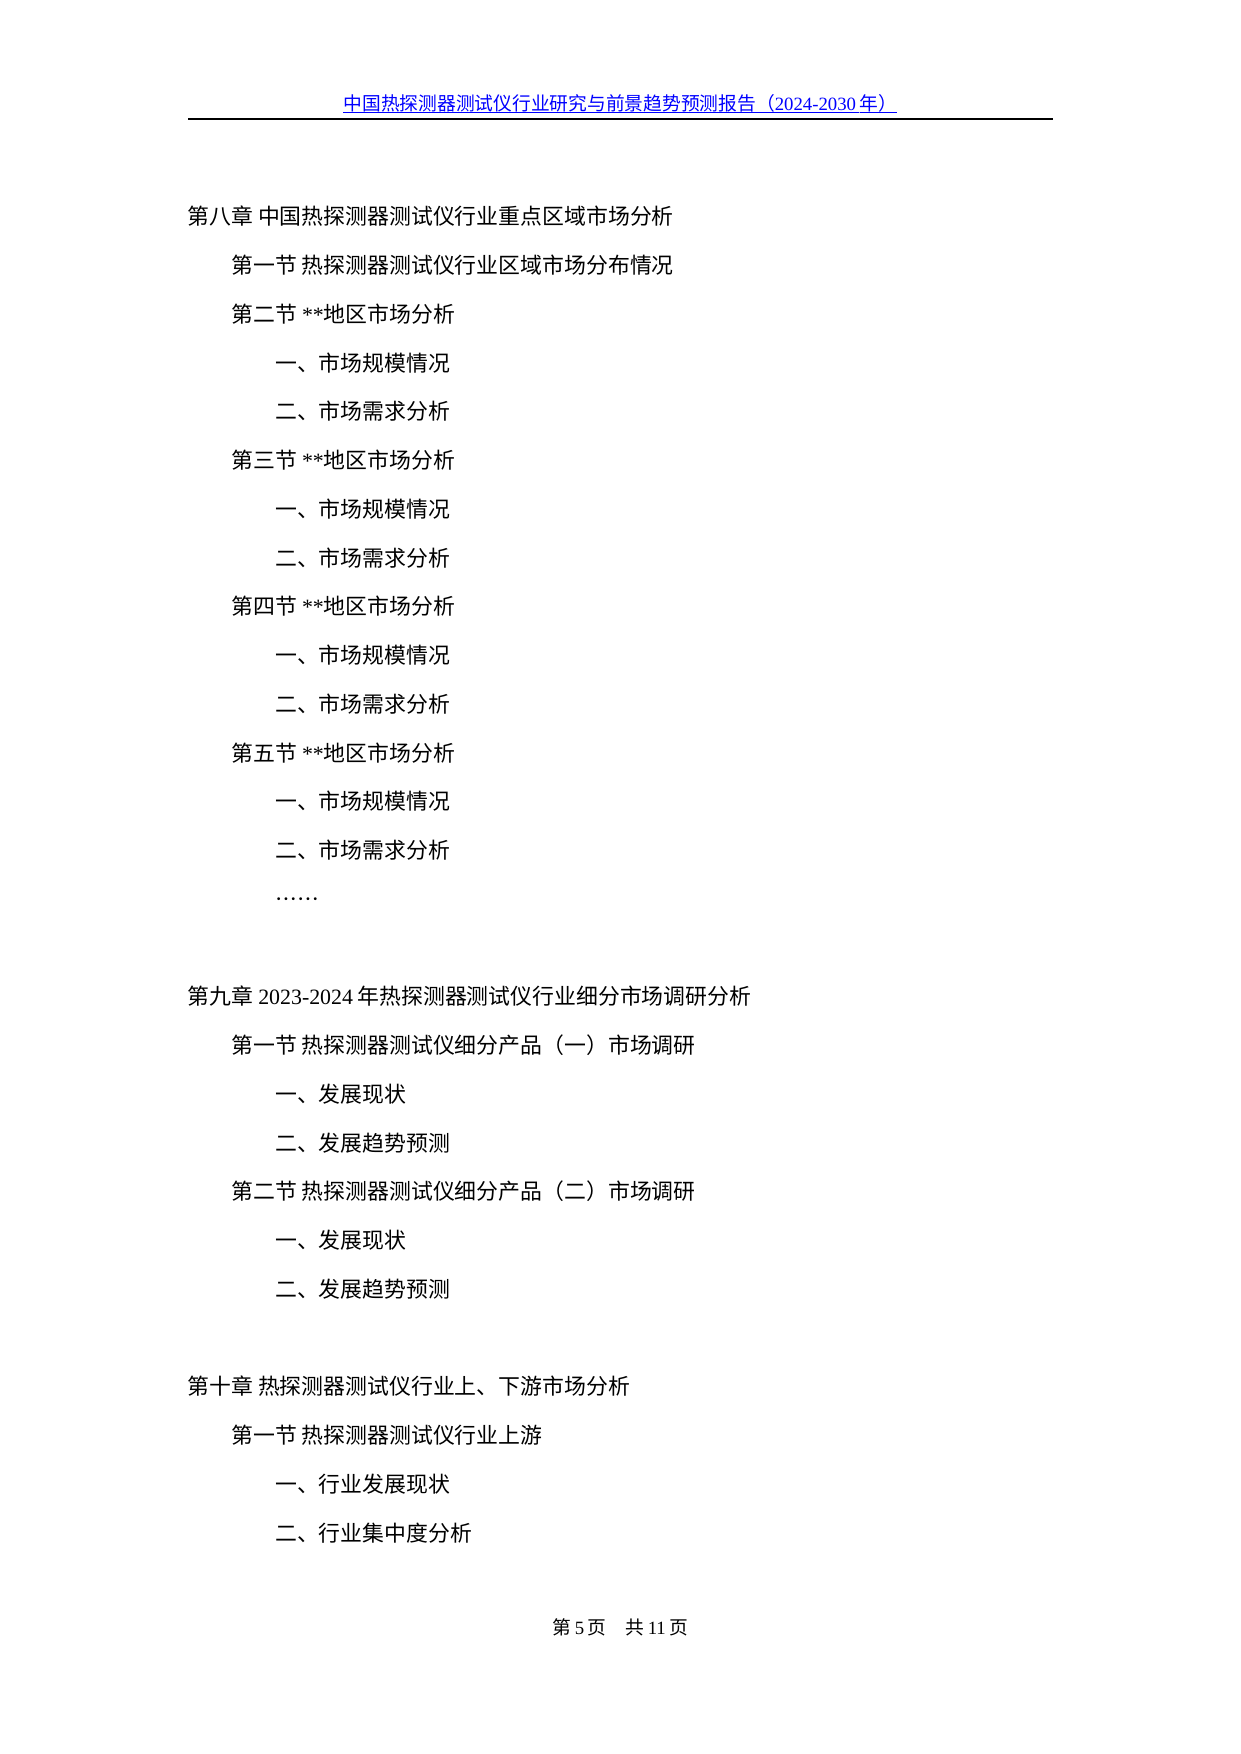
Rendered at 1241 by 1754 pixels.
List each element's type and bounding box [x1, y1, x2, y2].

text [187, 150, 1053, 1548]
